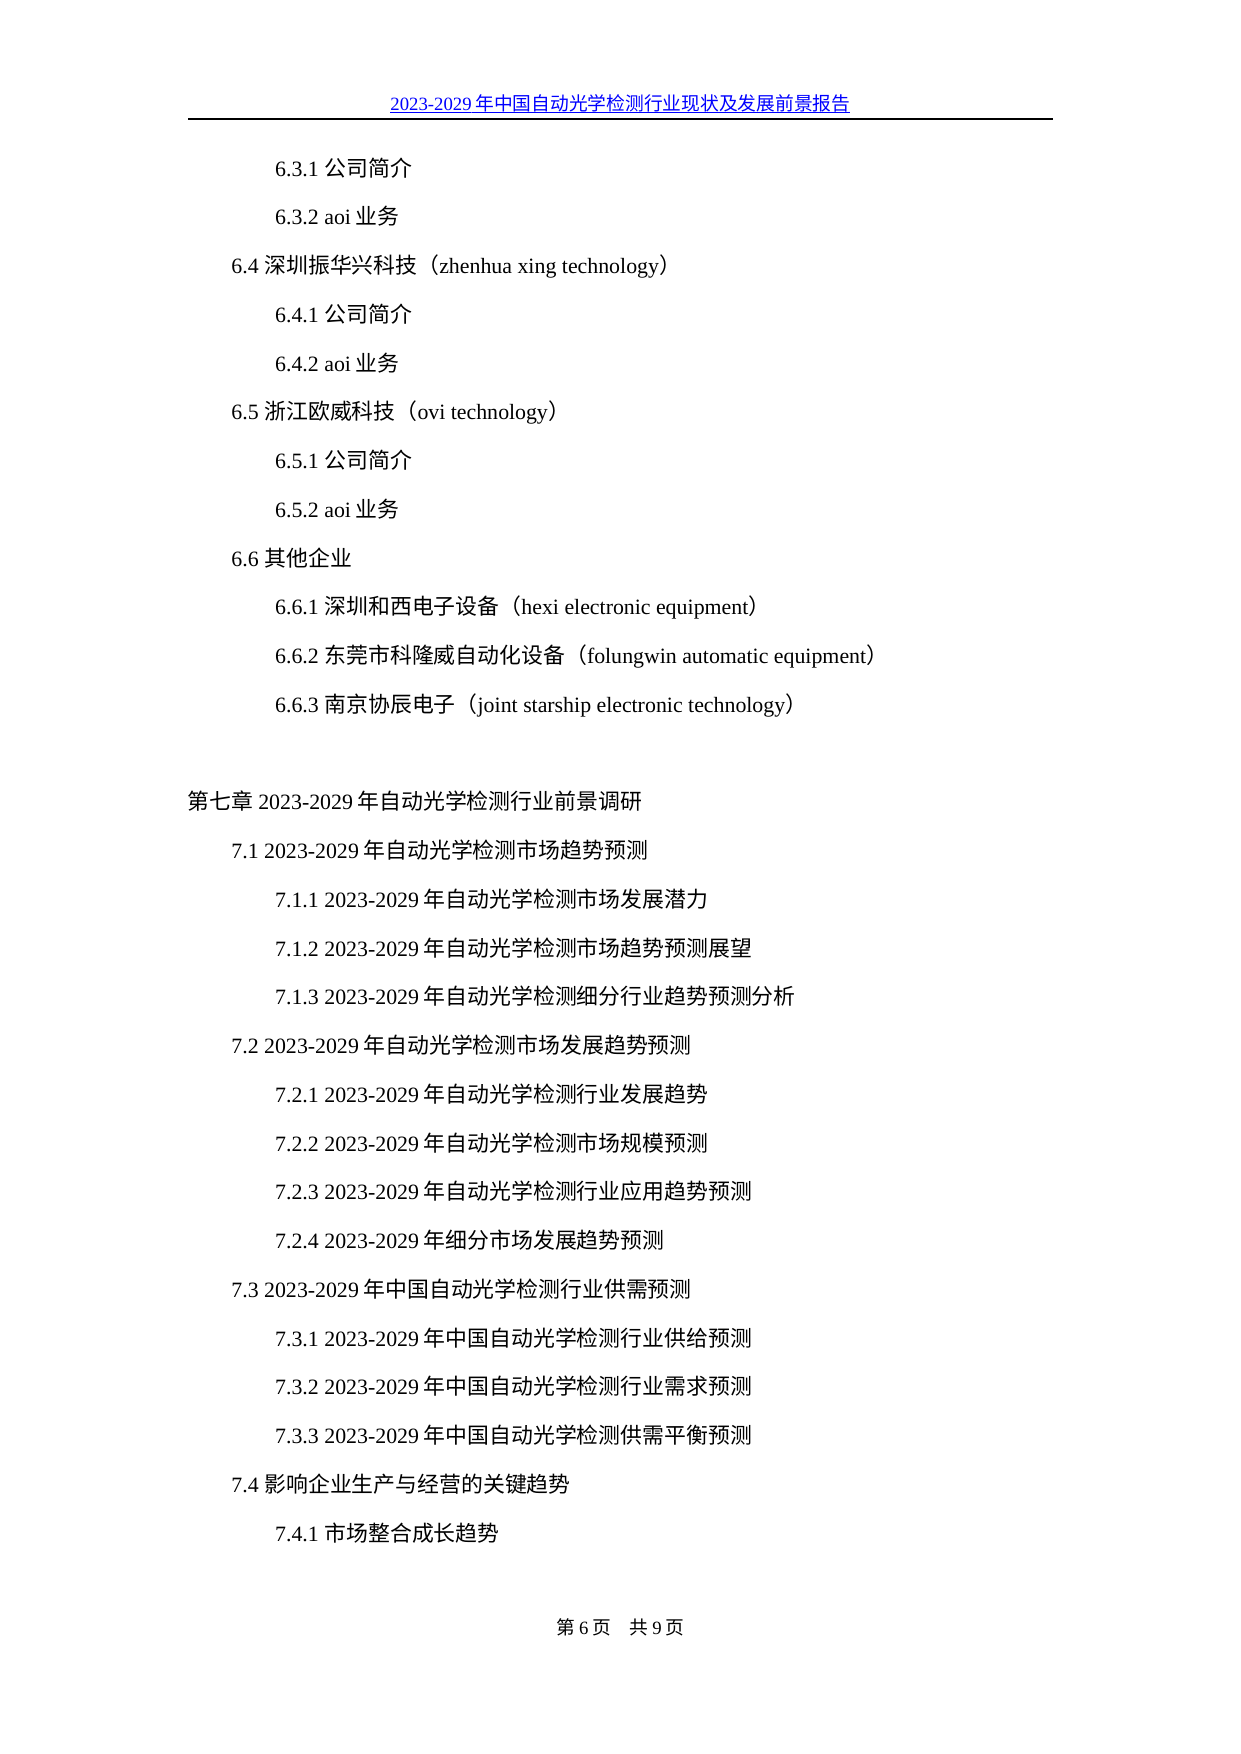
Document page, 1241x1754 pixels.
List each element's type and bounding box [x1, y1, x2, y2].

text [187, 150, 1053, 1548]
